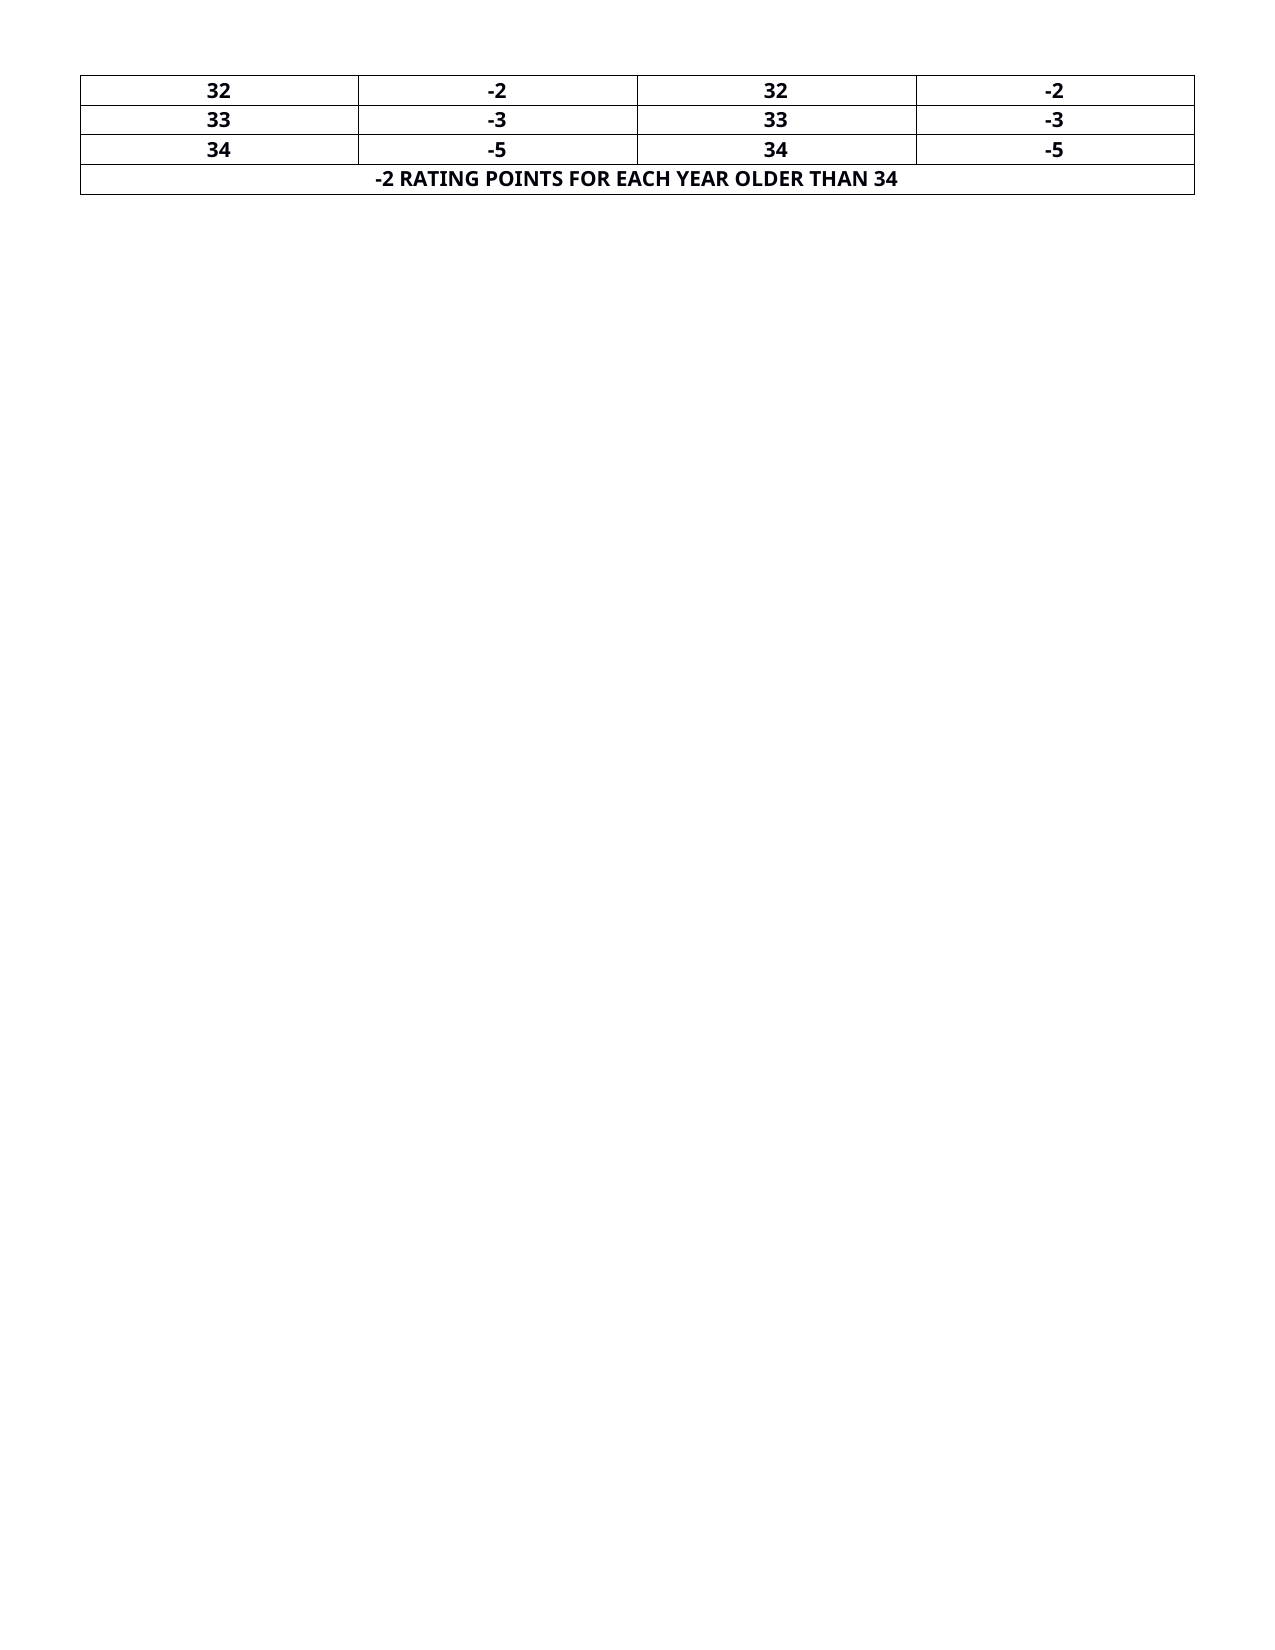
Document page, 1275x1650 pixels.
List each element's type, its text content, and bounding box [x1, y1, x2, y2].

table_cell 33 [638, 106, 916, 134]
table_cell 34 [81, 135, 358, 163]
table_cell -5 [917, 135, 1194, 163]
table_cell -2 [917, 76, 1194, 104]
table_cell -5 [359, 135, 637, 163]
table_cell 34 [638, 135, 916, 163]
table_cell -2 RATING POINTS FOR EACH YEAR OLDER THAN 34 [81, 165, 1194, 194]
table_cell -2 [359, 76, 637, 104]
table_cell -3 [359, 106, 637, 134]
table_cell 32 [638, 76, 916, 104]
table_cell 32 [81, 76, 358, 104]
table_cell 33 [81, 106, 358, 134]
table_cell -3 [917, 106, 1194, 134]
